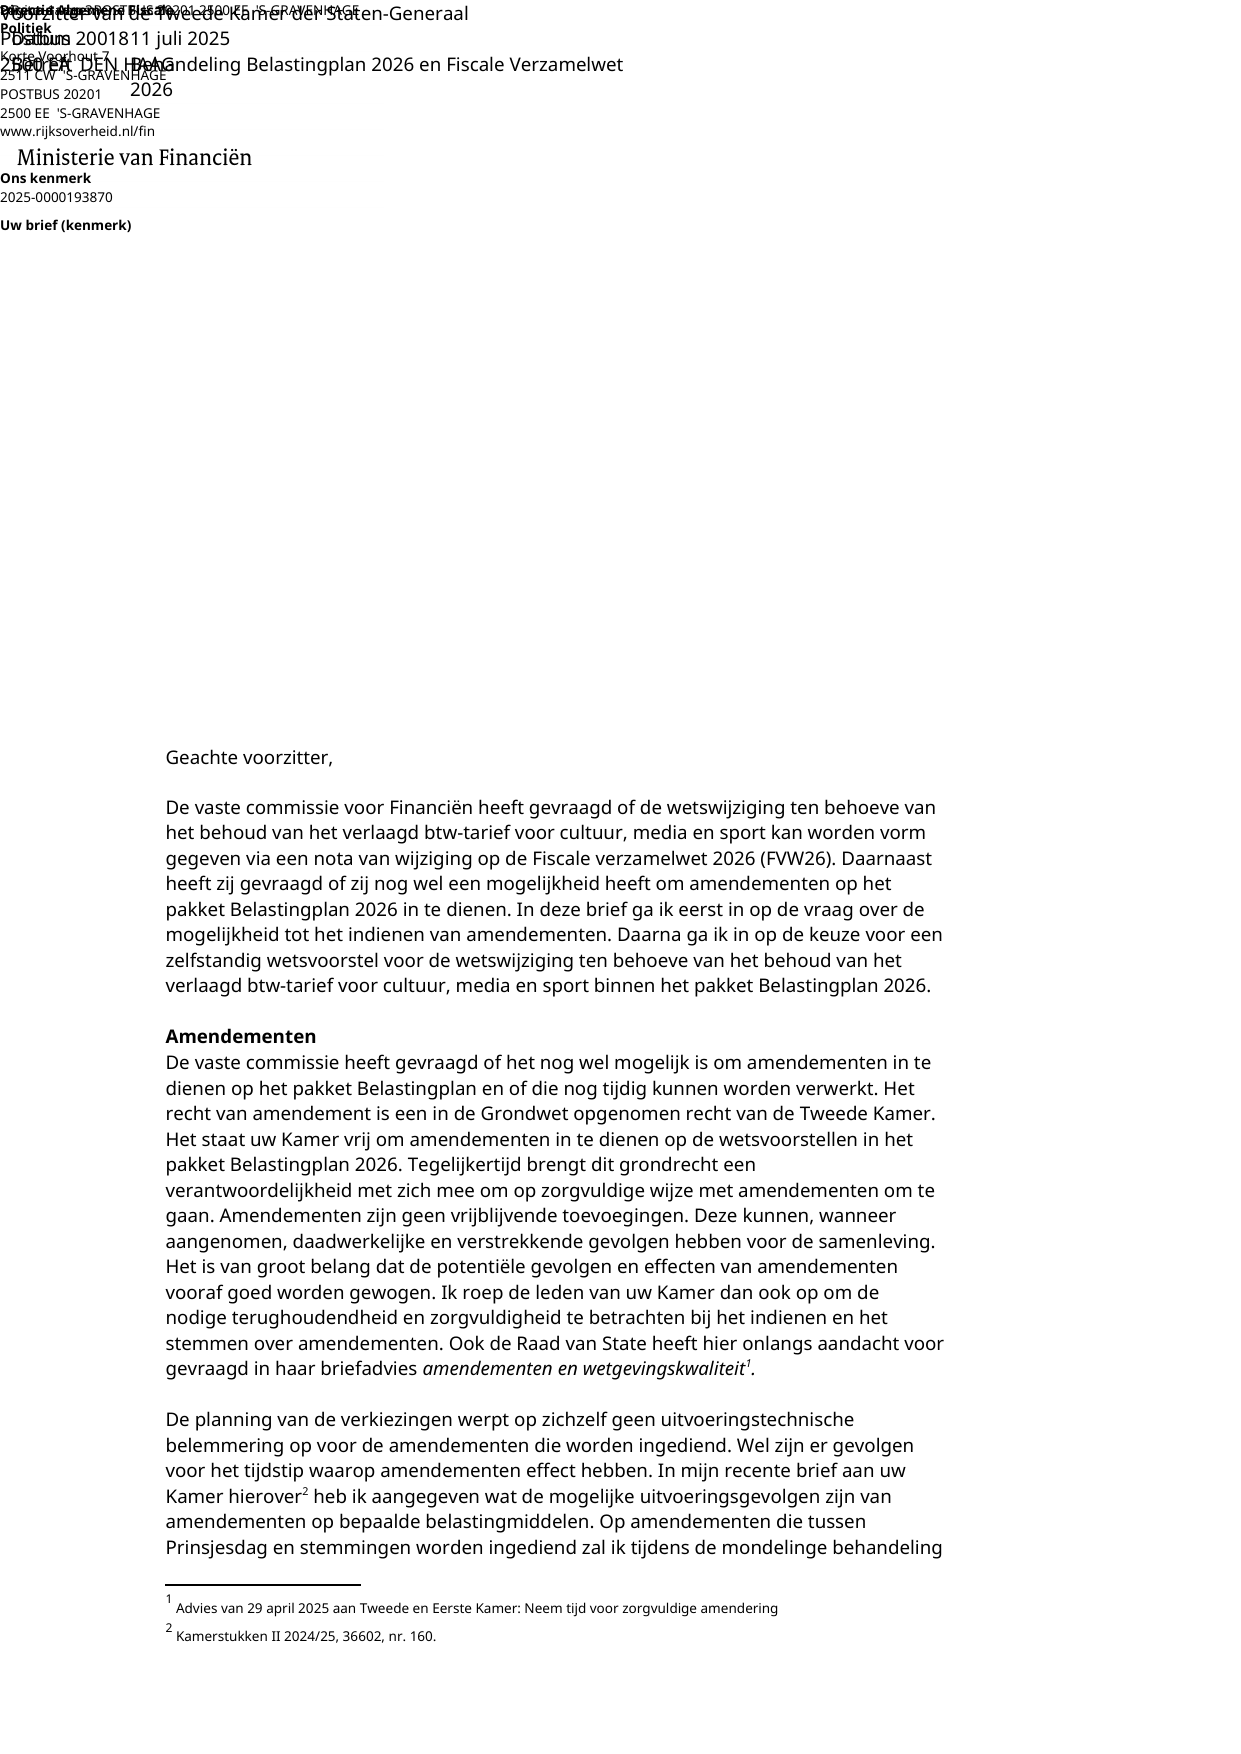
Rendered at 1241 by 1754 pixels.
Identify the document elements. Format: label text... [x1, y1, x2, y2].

text Amendementen [165, 1024, 945, 1049]
text De vaste commissie voor Financiën heeft gevraagd of de wetswijziging ten behoeve van het behoud van het verlaagd btw-tarief voor cultuur, media en sport kan worden vorm gegeven via een nota van wijziging op de Fiscale verzamelwet 2026 (FVW26). Daarnaast heeft zij gevraagd of zij nog wel een mogelijkheid heeft om amendementen op het pakket Belastingplan 2026 in te dienen. In deze brief ga ik eerst in op de vraag over de mogelijkheid tot het indienen van amendementen. Daarna ga ik in op de keuze voor een zelfstandig wetsvoorstel voor de wetswijziging ten behoeve van het behoud van het verlaagd btw-tarief voor cultuur, media en sport binnen het pakket Belastingplan 2026. [165, 794, 945, 998]
picture [25, 11, 31, 19]
picture [0, 0, 384, 220]
text Geachte voorzitter, [165, 744, 945, 769]
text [165, 1407, 945, 1560]
text De vaste commissie heeft gevraagd of het nog wel mogelijk is om amendementen in te dienen op het pakket Belastingplan en of die nog tijdig kunnen worden verwerkt. Het recht van amendement is een in de Grondwet opgenomen recht van de Tweede Kamer. Het staat uw Kamer vrij om amendementen in te dienen op de wetsvoorstellen in het pakket Belastingplan 2026. Tegelijkertijd brengt dit grondrecht een verantwoordelijkheid met zich mee om op zorgvuldige wijze met amendementen om te gaan. Amendementen zijn geen vrijblijvende toevoegingen. Deze kunnen, wanneer aangenomen, daadwerkelijke en verstrekkende gevolgen hebben voor de samenleving. Het is van groot belang dat de potentiële gevolgen en effecten van amendementen vooraf goed worden gewogen. Ik roep de leden van uw Kamer dan ook op om de nodige terughoudendheid en zorgvuldigheid te betrachten bij het indienen en het stemmen over amendementen. Ook de Raad van State heeft hier onlangs aandacht voor gevraagd in haar briefadvies amendementen en wetgevingskwaliteit. [165, 1049, 945, 1381]
